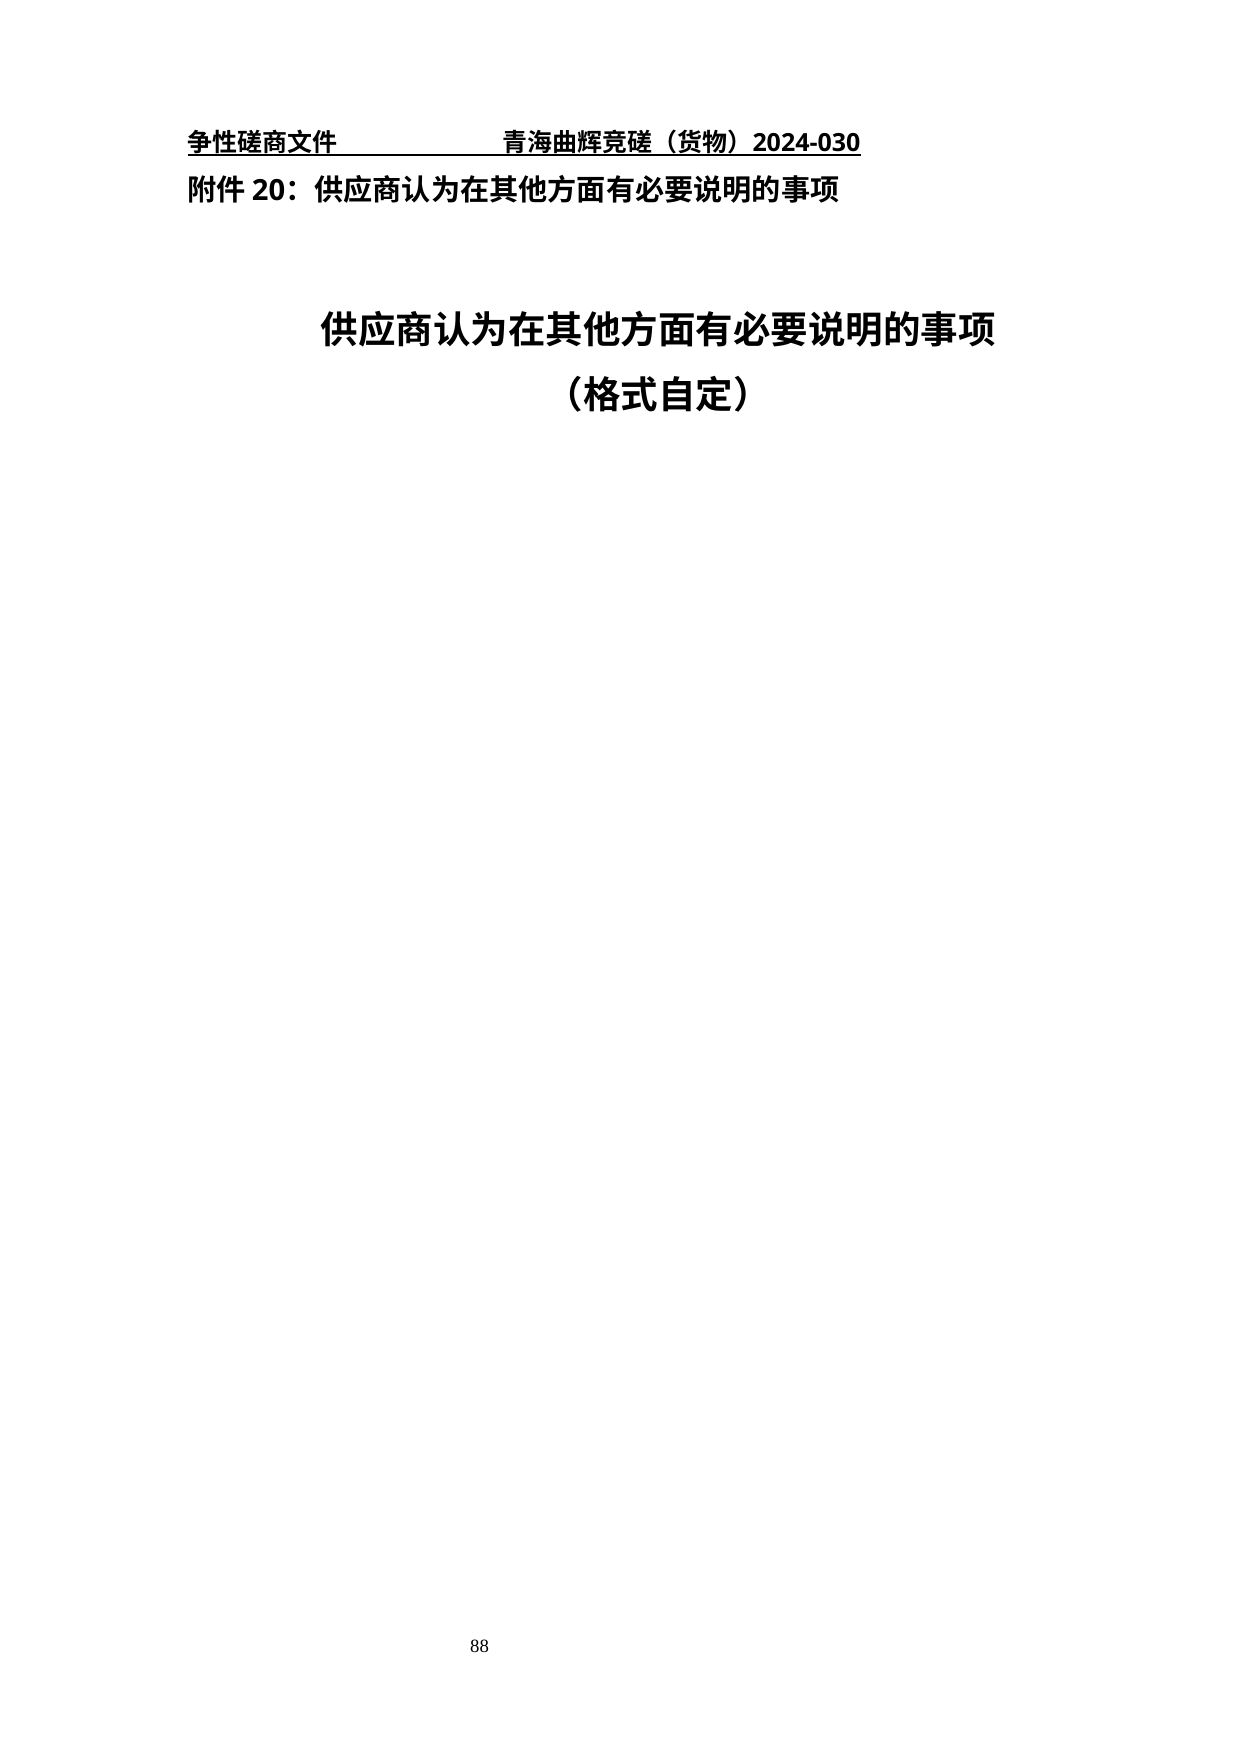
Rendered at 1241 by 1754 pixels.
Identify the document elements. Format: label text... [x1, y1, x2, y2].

text 供应商认为在其他方面有必要说明的事项 [187, 295, 1053, 360]
text （格式自定） [187, 360, 1053, 425]
text 附件20：供应商认为在其他方面有必要说明的事项 [187, 166, 1053, 209]
